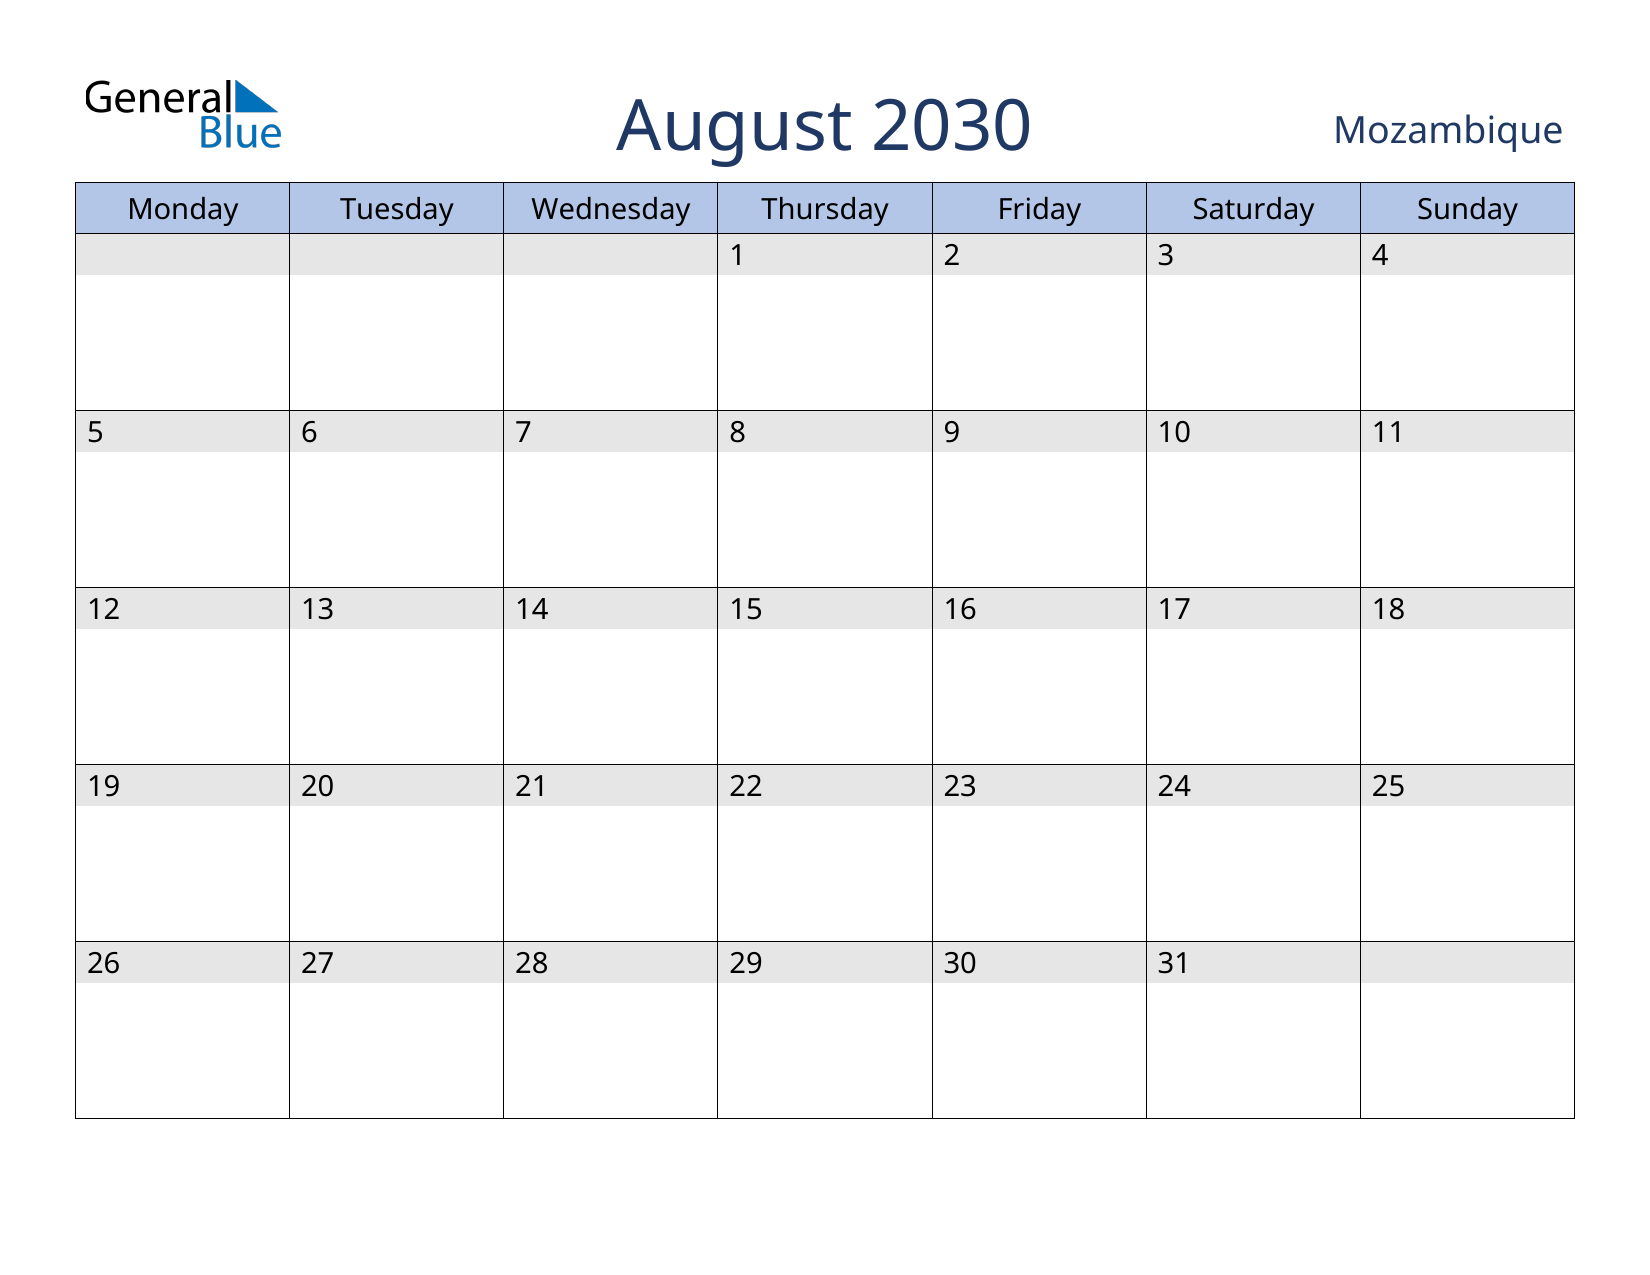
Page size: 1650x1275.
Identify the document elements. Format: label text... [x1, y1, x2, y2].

table_cell [1147, 983, 1360, 1118]
table_cell [76, 275, 289, 410]
table_cell [1147, 629, 1360, 764]
table_cell 9 [933, 411, 1146, 452]
table_cell 7 [504, 411, 717, 452]
table_cell [1361, 275, 1574, 410]
table_cell 23 [933, 765, 1146, 806]
table_header Mozambique [1146, 75, 1574, 182]
table_cell [76, 452, 289, 587]
table_cell [290, 234, 503, 275]
table_cell [1361, 942, 1574, 983]
table_cell 5 [76, 411, 289, 452]
table_cell [718, 806, 932, 941]
table_cell [76, 806, 289, 941]
table_cell [504, 629, 717, 764]
table_cell [1361, 452, 1574, 587]
table_cell [76, 629, 289, 764]
table_cell [76, 234, 289, 275]
table_cell Wednesday [504, 183, 717, 233]
table_cell 10 [1147, 411, 1360, 452]
table_cell 4 [1361, 234, 1574, 275]
table_cell Tuesday [290, 183, 503, 233]
table_cell 13 [290, 588, 503, 629]
table_cell [933, 983, 1146, 1118]
table_cell [1361, 983, 1574, 1118]
table_cell [290, 452, 503, 587]
table_cell Friday [933, 183, 1146, 233]
picture [86, 80, 281, 148]
table_cell 16 [933, 588, 1146, 629]
table_cell 18 [1361, 588, 1574, 629]
table_cell 27 [290, 942, 503, 983]
table_cell [1147, 452, 1360, 587]
table_cell Saturday [1147, 183, 1360, 233]
table_cell [76, 983, 289, 1118]
table_cell 26 [76, 942, 289, 983]
table_cell [933, 452, 1146, 587]
table_cell [1361, 629, 1574, 764]
table_cell [504, 275, 717, 410]
table_cell [504, 452, 717, 587]
table_cell [933, 629, 1146, 764]
table_cell 14 [504, 588, 717, 629]
table_cell [504, 806, 717, 941]
table_cell [290, 806, 503, 941]
table_cell 24 [1147, 765, 1360, 806]
table_cell 2 [933, 234, 1146, 275]
table_cell 30 [933, 942, 1146, 983]
table_cell 8 [718, 411, 932, 452]
table_cell [290, 983, 503, 1118]
table_cell 1 [718, 234, 932, 275]
table_cell [718, 629, 932, 764]
table_cell [1361, 806, 1574, 941]
table_cell 19 [76, 765, 289, 806]
table_cell [1147, 806, 1360, 941]
table_cell 20 [290, 765, 503, 806]
table_cell [718, 983, 932, 1118]
table_cell 3 [1147, 234, 1360, 275]
table_cell 28 [504, 942, 717, 983]
table_cell 21 [504, 765, 717, 806]
table_cell 17 [1147, 588, 1360, 629]
table_cell [718, 452, 932, 587]
table_cell 22 [718, 765, 932, 806]
table_cell 25 [1361, 765, 1574, 806]
table_cell [1147, 275, 1360, 410]
table_cell [504, 983, 717, 1118]
table_cell 31 [1147, 942, 1360, 983]
table_cell [290, 275, 503, 410]
table_cell [290, 629, 503, 764]
table_cell [933, 806, 1146, 941]
table_cell Sunday [1361, 183, 1574, 233]
table_header [76, 75, 503, 182]
table_cell 6 [290, 411, 503, 452]
table_cell [504, 234, 717, 275]
table_cell Monday [76, 183, 289, 233]
table_cell 29 [718, 942, 932, 983]
table_cell Thursday [718, 183, 932, 233]
table_cell [933, 275, 1146, 410]
table_cell 12 [76, 588, 289, 629]
table_cell 11 [1361, 411, 1574, 452]
table_cell [718, 275, 932, 410]
table_header August 2030 [504, 75, 1146, 182]
table_cell 15 [718, 588, 932, 629]
